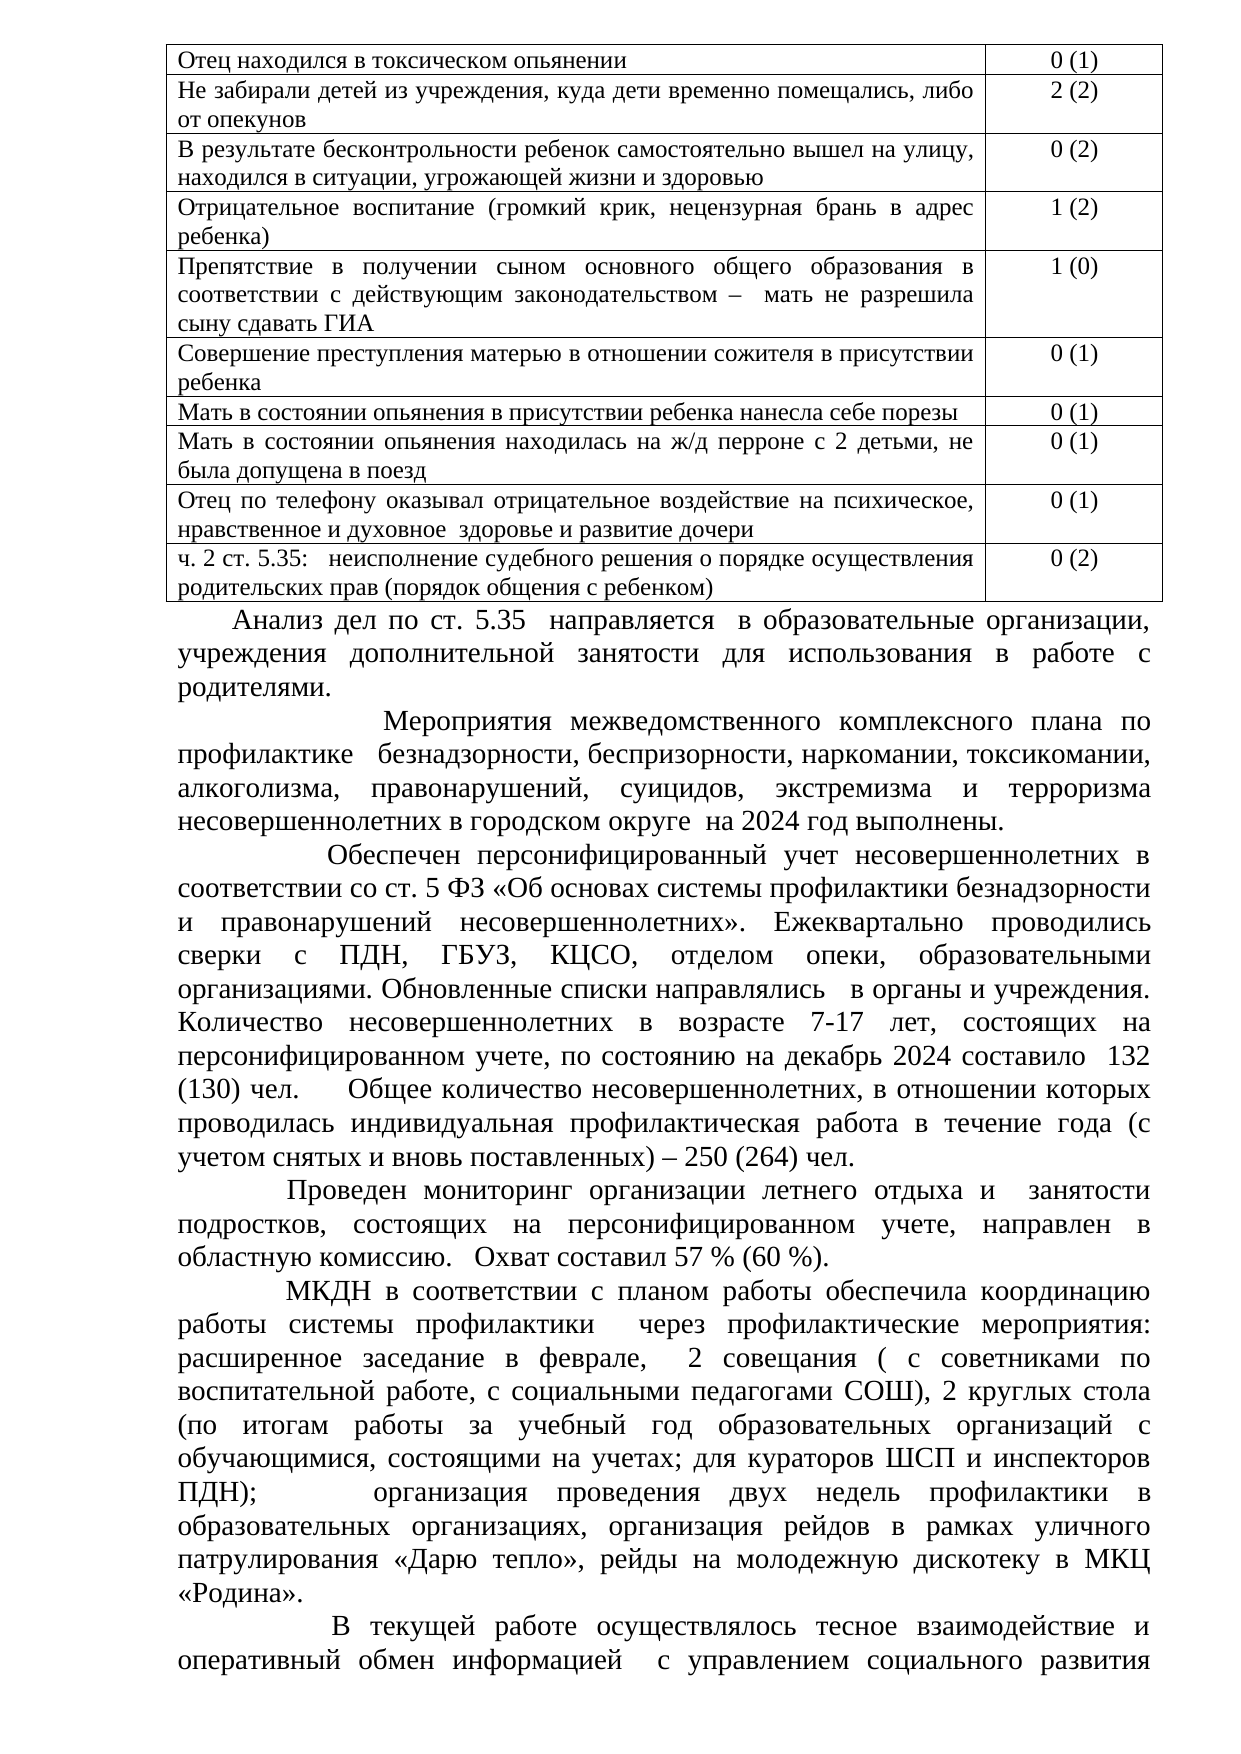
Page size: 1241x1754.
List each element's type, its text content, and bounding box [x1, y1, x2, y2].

text Обеспечен персонифицированный учет несовершеннолетних в соответствии со ст. 5 ФЗ «Об основах системы профилактики безнадзорности и правонарушений несовершеннолетних». Ежеквартально проводились сверки с ПДН, ГБУЗ, КЦСО, отделом опеки, образовательными организациями. Обновленные списки направлялись в органы и учреждения. Количество несовершеннолетних в возрасте 7-17 лет, состоящих на персонифицированном учете, по состоянию на декабрь 2024 составило 132 (130) чел. Общее количество несовершеннолетних, в отношении которых проводилась индивидуальная профилактическая работа в течение года (с учетом снятых и вновь поставленных) – 250 (264) чел. [177, 837, 1152, 1172]
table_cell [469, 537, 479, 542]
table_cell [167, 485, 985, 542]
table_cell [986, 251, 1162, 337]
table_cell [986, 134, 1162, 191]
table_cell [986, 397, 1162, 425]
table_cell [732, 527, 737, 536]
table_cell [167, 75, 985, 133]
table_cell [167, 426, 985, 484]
text Мероприятия межведомственного комплексного плана по профилактике безнадзорности, беспризорности, наркомании, токсикомании, алкоголизма, правонарушений, суицидов, экстремизма и терроризма несовершеннолетних в городском округе на 2024 год выполнены. [177, 703, 1152, 837]
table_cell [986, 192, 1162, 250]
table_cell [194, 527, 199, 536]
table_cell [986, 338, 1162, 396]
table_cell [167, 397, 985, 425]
text Проведен мониторинг организации летнего отдыха и занятости подростков, состоящих на персонифицированном учете, направлен в областную комиссию. Охват составил 57 % (60 %). [177, 1172, 1152, 1273]
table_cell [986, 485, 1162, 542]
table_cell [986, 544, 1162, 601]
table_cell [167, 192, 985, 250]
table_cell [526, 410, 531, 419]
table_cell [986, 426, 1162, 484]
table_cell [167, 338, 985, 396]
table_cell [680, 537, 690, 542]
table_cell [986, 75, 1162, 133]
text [177, 1608, 1152, 1675]
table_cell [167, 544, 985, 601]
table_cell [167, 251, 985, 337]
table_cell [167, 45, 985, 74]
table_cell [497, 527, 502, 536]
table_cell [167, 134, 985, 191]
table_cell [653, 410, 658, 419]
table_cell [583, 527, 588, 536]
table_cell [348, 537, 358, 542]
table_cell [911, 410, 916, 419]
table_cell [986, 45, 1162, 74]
text Анализ дел по ст. 5.35 направляется в образовательные организации, учреждения дополнительной занятости для использования в работе с родителями. [177, 602, 1152, 703]
text МКДН в соответствии с планом работы обеспечила координацию работы системы профилактики через профилактические мероприятия: расширенное заседание в феврале, 2 совещания ( с советниками по воспитательной работе, с социальными педагогами СОШ), 2 круглых стола (по итогам работы за учебный год образовательных организаций с обучающимися, состоящими на учетах; для кураторов ШСП и инспекторов ПДН); организация проведения двух недель профилактики в образовательных организациях, организация рейдов в рамках уличного патрулирования «Дарю тепло», рейды на молодежную дискотеку в МКЦ «Родина». [177, 1273, 1152, 1608]
